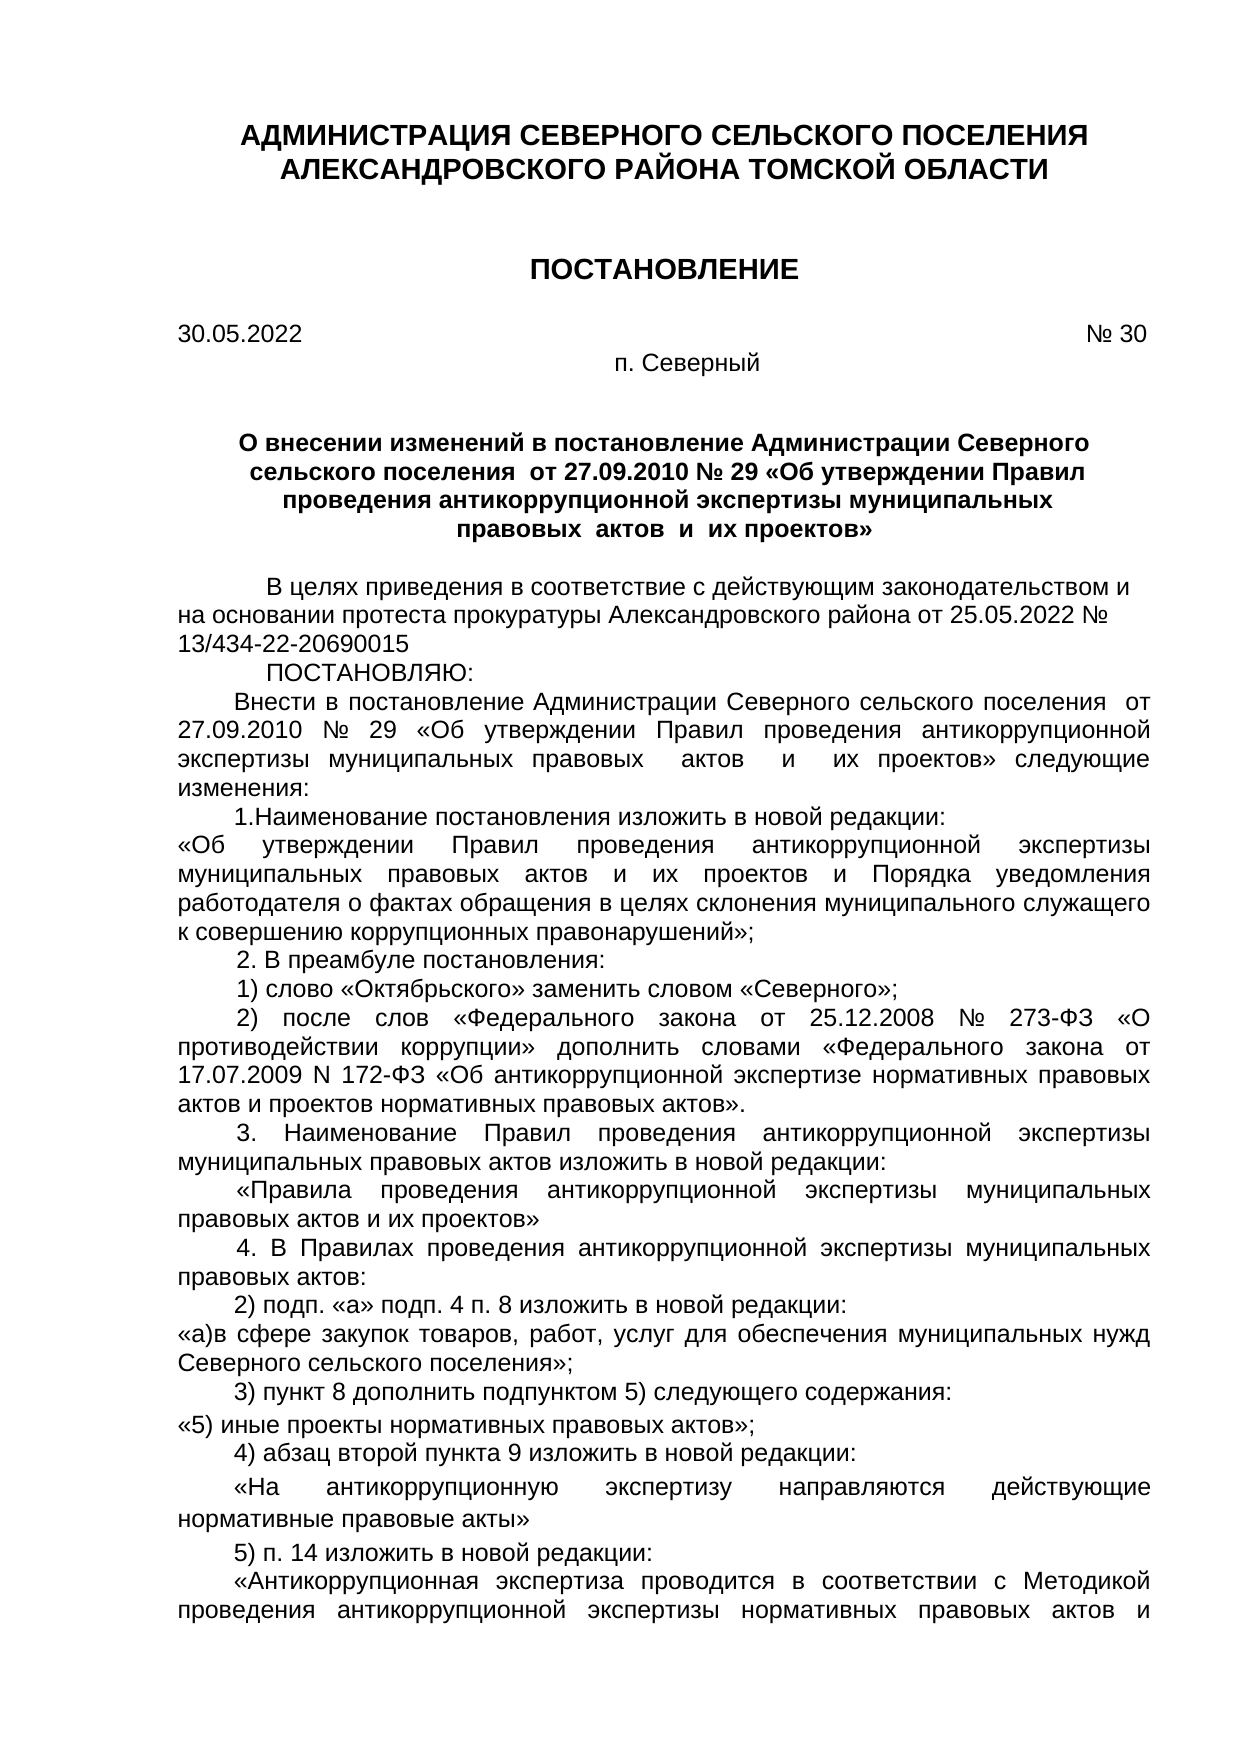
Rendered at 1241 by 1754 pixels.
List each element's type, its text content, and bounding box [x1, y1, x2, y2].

text 5) п. 14 изложить в новой редакции: [177, 1537, 1152, 1566]
text 4) абзац второй пункта 9 изложить в новой редакции: [177, 1438, 1152, 1467]
text 2) после слов «Федерального закона от 25.12.2008 № 273-ФЗ «О противодействии коррупции» дополнить словами «Федерального закона от 17.07.2009 N 172-ФЗ «Об антикоррупционной экспертизе нормативных правовых актов и проектов нормативных правовых актов». [177, 1003, 1152, 1118]
text ПОСТАНОВЛЕНИЕ [177, 252, 1152, 286]
list ПОСТАНОВЛЯЮ: [177, 658, 1152, 687]
text 30.05.2022 № 30 [177, 319, 1152, 348]
list проведения антикоррупционной экспертизы муниципальных [177, 485, 1152, 514]
text Внести в постановление Администрации Северного сельского поселения от 27.09.2010 № 29 «Об утверждении Правил проведения антикоррупционной экспертизы муниципальных правовых актов и их проектов» следующие изменения: [177, 687, 1152, 802]
text «5) иные проекты нормативных правовых актов»; [177, 1410, 1152, 1438]
text п. Северный [177, 348, 1152, 377]
text 1.Наименование постановления изложить в новой редакции: [177, 802, 1152, 830]
list В целях приведения в соответствие с действующим законодательством и на основании протеста прокуратуры Александровского района от 25.05.2022 № 13/434-22-20690015 [177, 572, 1152, 658]
text «Об утверждении Правил проведения антикоррупционной экспертизы муниципальных правовых актов и их проектов и Порядка уведомления работодателя о фактах обращения в целях склонения муниципального служащего к совершению коррупционных правонарушений»; [177, 830, 1152, 945]
text 2) подп. «а» подп. 4 п. 8 изложить в новой редакции: [177, 1290, 1152, 1319]
text «На антикоррупционную экспертизу направляются действующие нормативные правовые акты» [177, 1471, 1152, 1533]
list сельского поселения от 27.09.2010 № 29 «Об утверждении Правил [177, 457, 1152, 485]
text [177, 1566, 1152, 1624]
text 1) слово «Октябрьского» заменить словом «Северного»; [177, 974, 1152, 1003]
text «а)в сфере закупок товаров, работ, услуг для обеспечения муниципальных нужд Северного сельского поселения»; [177, 1319, 1152, 1377]
text 2. В преамбуле постановления: [177, 945, 1152, 974]
text 3) пункт 8 дополнить подпунктом 5) следующего содержания: [177, 1377, 1152, 1405]
text АДМИНИСТРАЦИЯ СЕВЕРНОГО СЕЛЬСКОГО ПОСЕЛЕНИЯ [177, 118, 1152, 152]
text АЛЕКСАНДРОВСКОГО РАЙОНА ТОМСКОЙ ОБЛАСТИ [177, 152, 1152, 185]
list О внесении изменений в постановление Администрации Северного [177, 428, 1152, 457]
text 3. Наименование Правил проведения антикоррупционной экспертизы муниципальных правовых актов изложить в новой редакции: [177, 1118, 1152, 1175]
list правовых актов и их проектов» [177, 514, 1152, 543]
text 4. В Правилах проведения антикоррупционной экспертизы муниципальных правовых актов: [177, 1233, 1152, 1290]
text «Правила проведения антикоррупционной экспертизы муниципальных правовых актов и их проектов» [177, 1175, 1152, 1233]
